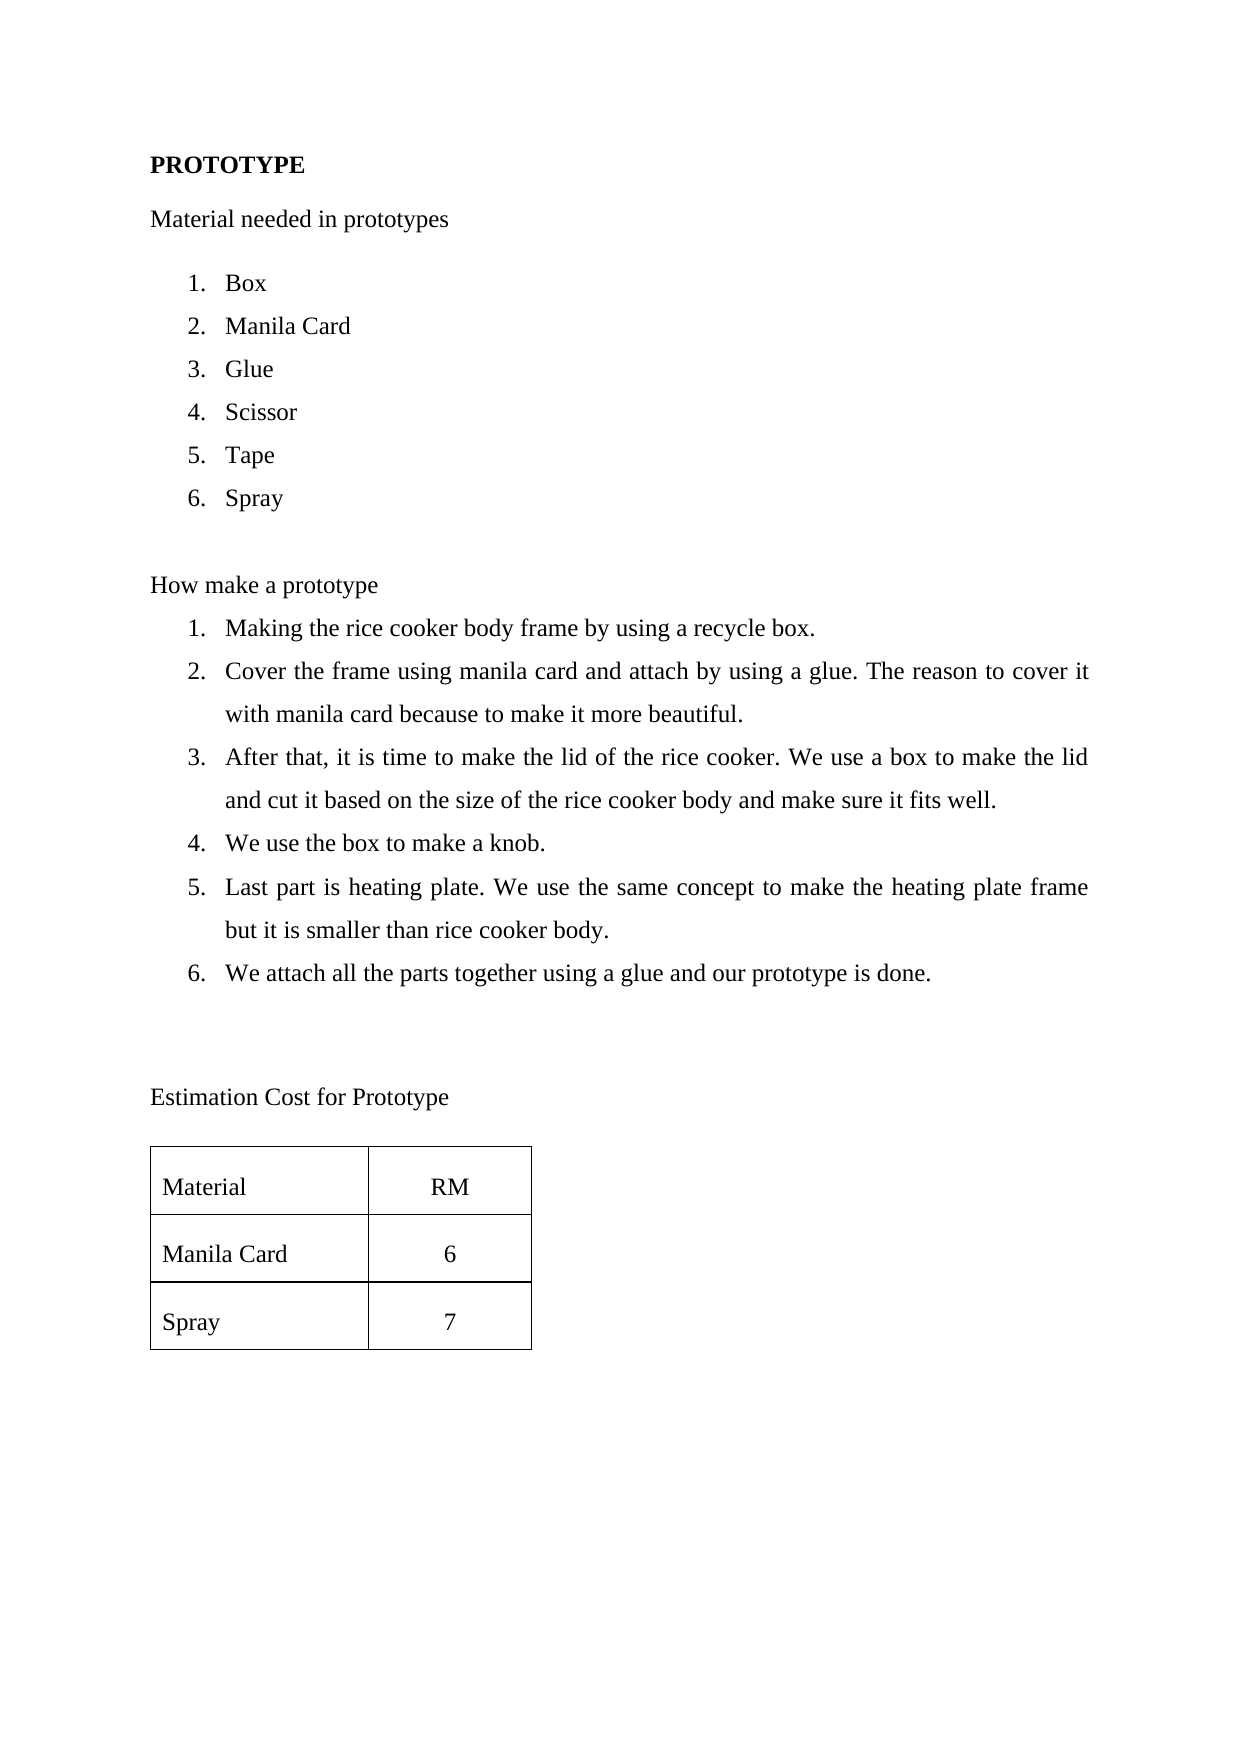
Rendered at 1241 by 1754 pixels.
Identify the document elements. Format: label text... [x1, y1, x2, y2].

list Cover the frame using manila card and attach by using a glue. The reason to cover it with manila card because to make it more beautiful. [187, 656, 1090, 728]
text PROTOTYPE [150, 150, 1090, 179]
list Box [187, 268, 1090, 297]
list Manila Card [187, 311, 1090, 340]
list Last part is heating plate. We use the same concept to make the heating plate frame but it is smaller than rice cooker body. [187, 872, 1090, 943]
table_cell Manila Card [151, 1215, 368, 1281]
list Glue [187, 354, 1090, 383]
text Estimation Cost for Prototype [150, 1082, 1090, 1110]
table_cell 6 [369, 1215, 531, 1281]
text Material needed in prototypes [150, 204, 1090, 233]
table_cell 7 [369, 1283, 531, 1349]
list We use the box to make a knob. [187, 828, 1090, 857]
list Spray [187, 483, 1090, 512]
list Scissor [187, 397, 1090, 426]
list We attach all the parts together using a glue and our prototype is done. [187, 958, 1090, 987]
table_header RM [369, 1147, 531, 1213]
table_cell Spray [151, 1283, 368, 1349]
list Tape [187, 440, 1090, 469]
list How make a prototype [150, 570, 1090, 598]
list After that, it is time to make the lid of the rice cooker. We use a box to make the lid and cut it based on the size of the rice cooker body and make sure it fits well. [187, 742, 1090, 814]
table_header Material [151, 1147, 368, 1213]
list Making the rice cooker body frame by using a recycle box. [187, 613, 1090, 642]
